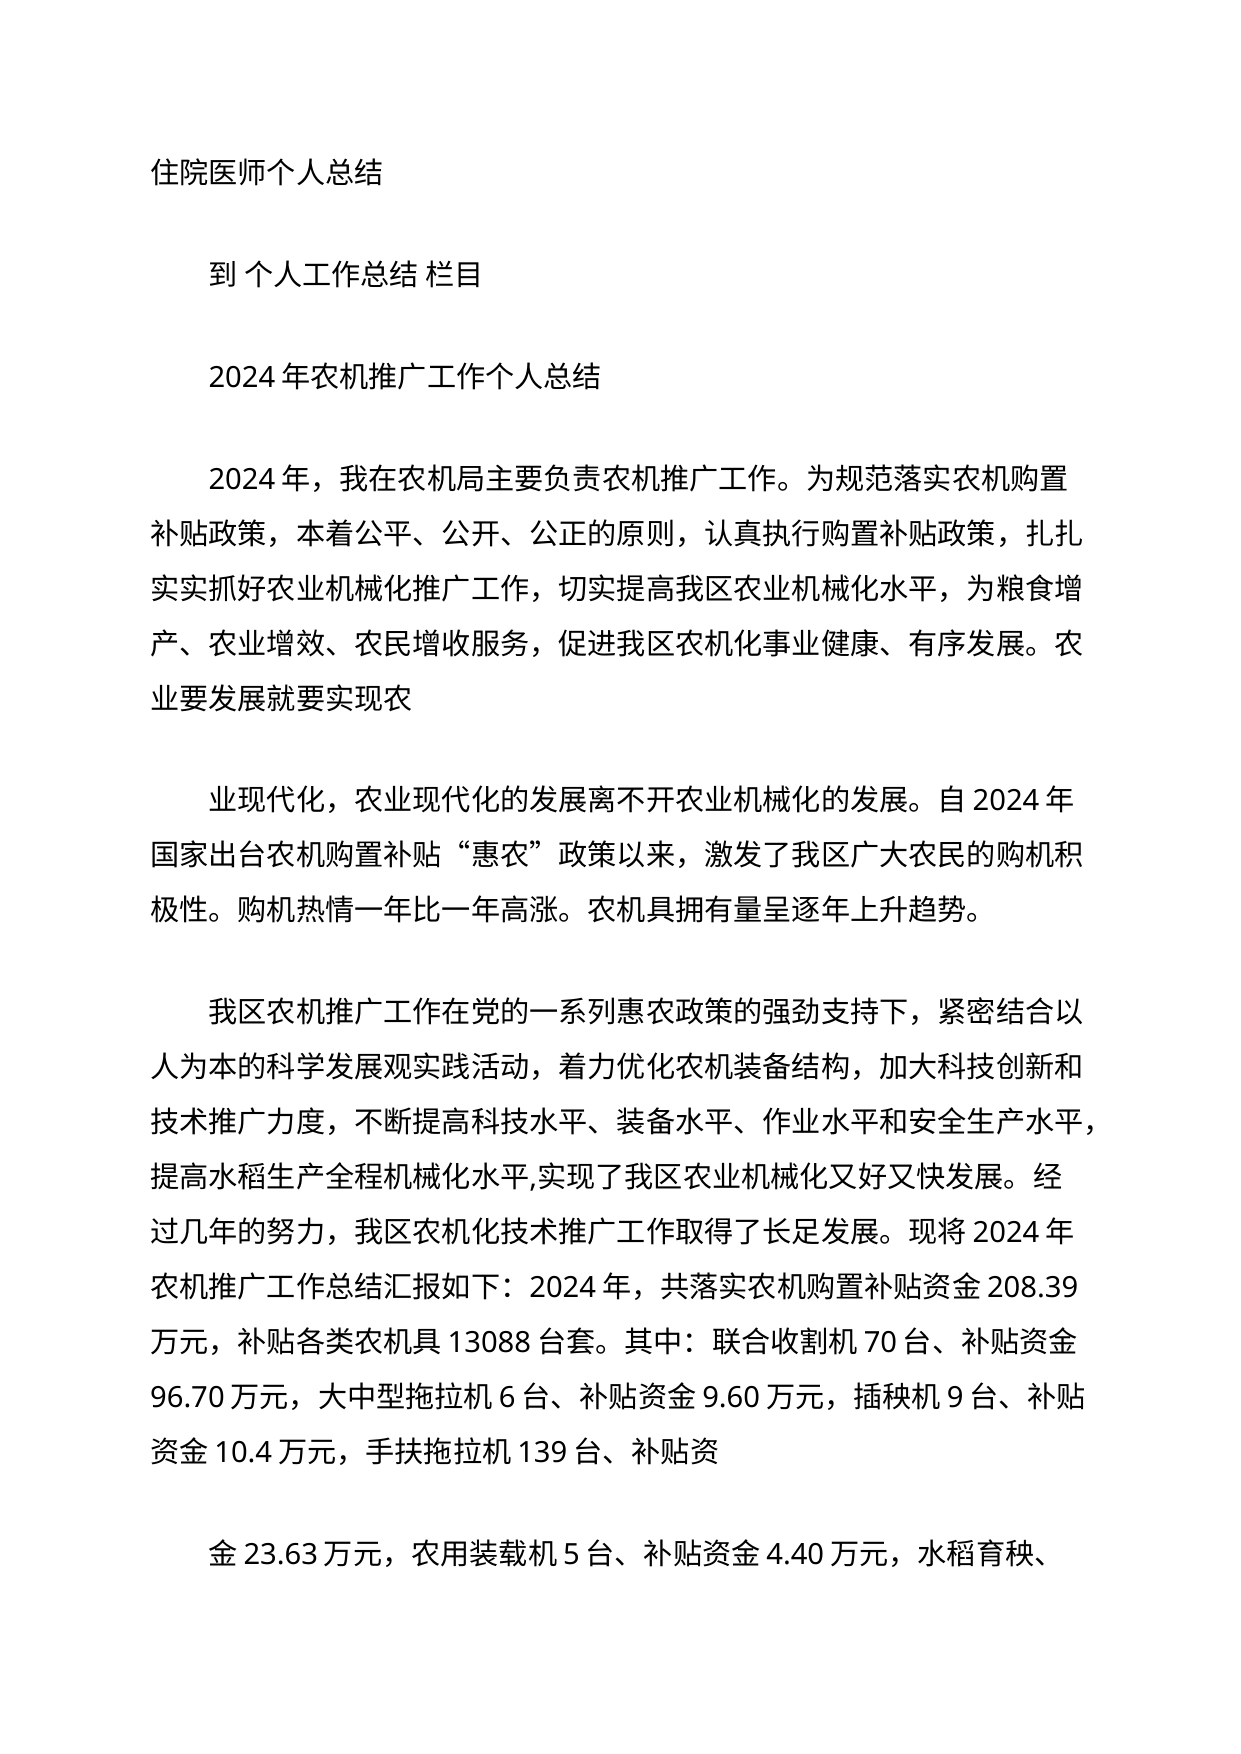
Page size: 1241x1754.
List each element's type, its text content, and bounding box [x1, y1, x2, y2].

text 2024年，我在农机局主要负责农机推广工作。为规范落实农机购置补贴政策，本着公平、公开、公正的原则，认真执行购置补贴政策，扎扎实实抓好农业机械化推广工作，切实提高我区农业机械化水平，为粮食增产、农业增效、农民增收服务，促进我区农机化事业健康、有序发展。农业要发展就要实现农 [150, 456, 1090, 717]
text 业现代化，农业现代化的发展离不开农业机械化的发展。自2024年国家出台农机购置补贴“惠农”政策以来，激发了我区广大农民的购机积极性。购机热情一年比一年高涨。农机具拥有量呈逐年上升趋势。 [150, 777, 1090, 929]
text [150, 1530, 1090, 1573]
text 到 个人工作总结 栏目 [150, 252, 1090, 294]
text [150, 150, 1090, 192]
text 我区农机推广工作在党的一系列惠农政策的强劲支持下，紧密结合以人为本的科学发展观实践活动，着力优化农机装备结构，加大科技创新和技术推广力度，不断提高科技水平、装备水平、作业水平和安全生产水平，提高水稻生产全程机械化水平,实现了我区农业机械化又好又快发展。经过几年的努力，我区农机化技术推广工作取得了长足发展。现将2024年农机推广工作总结汇报如下：2024年，共落实农机购置补贴资金208.39万元，补贴各类农机具13088台套。其中：联合收割机70台、补贴资金96.70万元，大中型拖拉机6台、补贴资金9.60万元，插秧机9台、补贴资金10.4万元，手扶拖拉机139台、补贴资 [150, 989, 1090, 1471]
text 2024年农机推广工作个人总结 [150, 353, 1090, 396]
